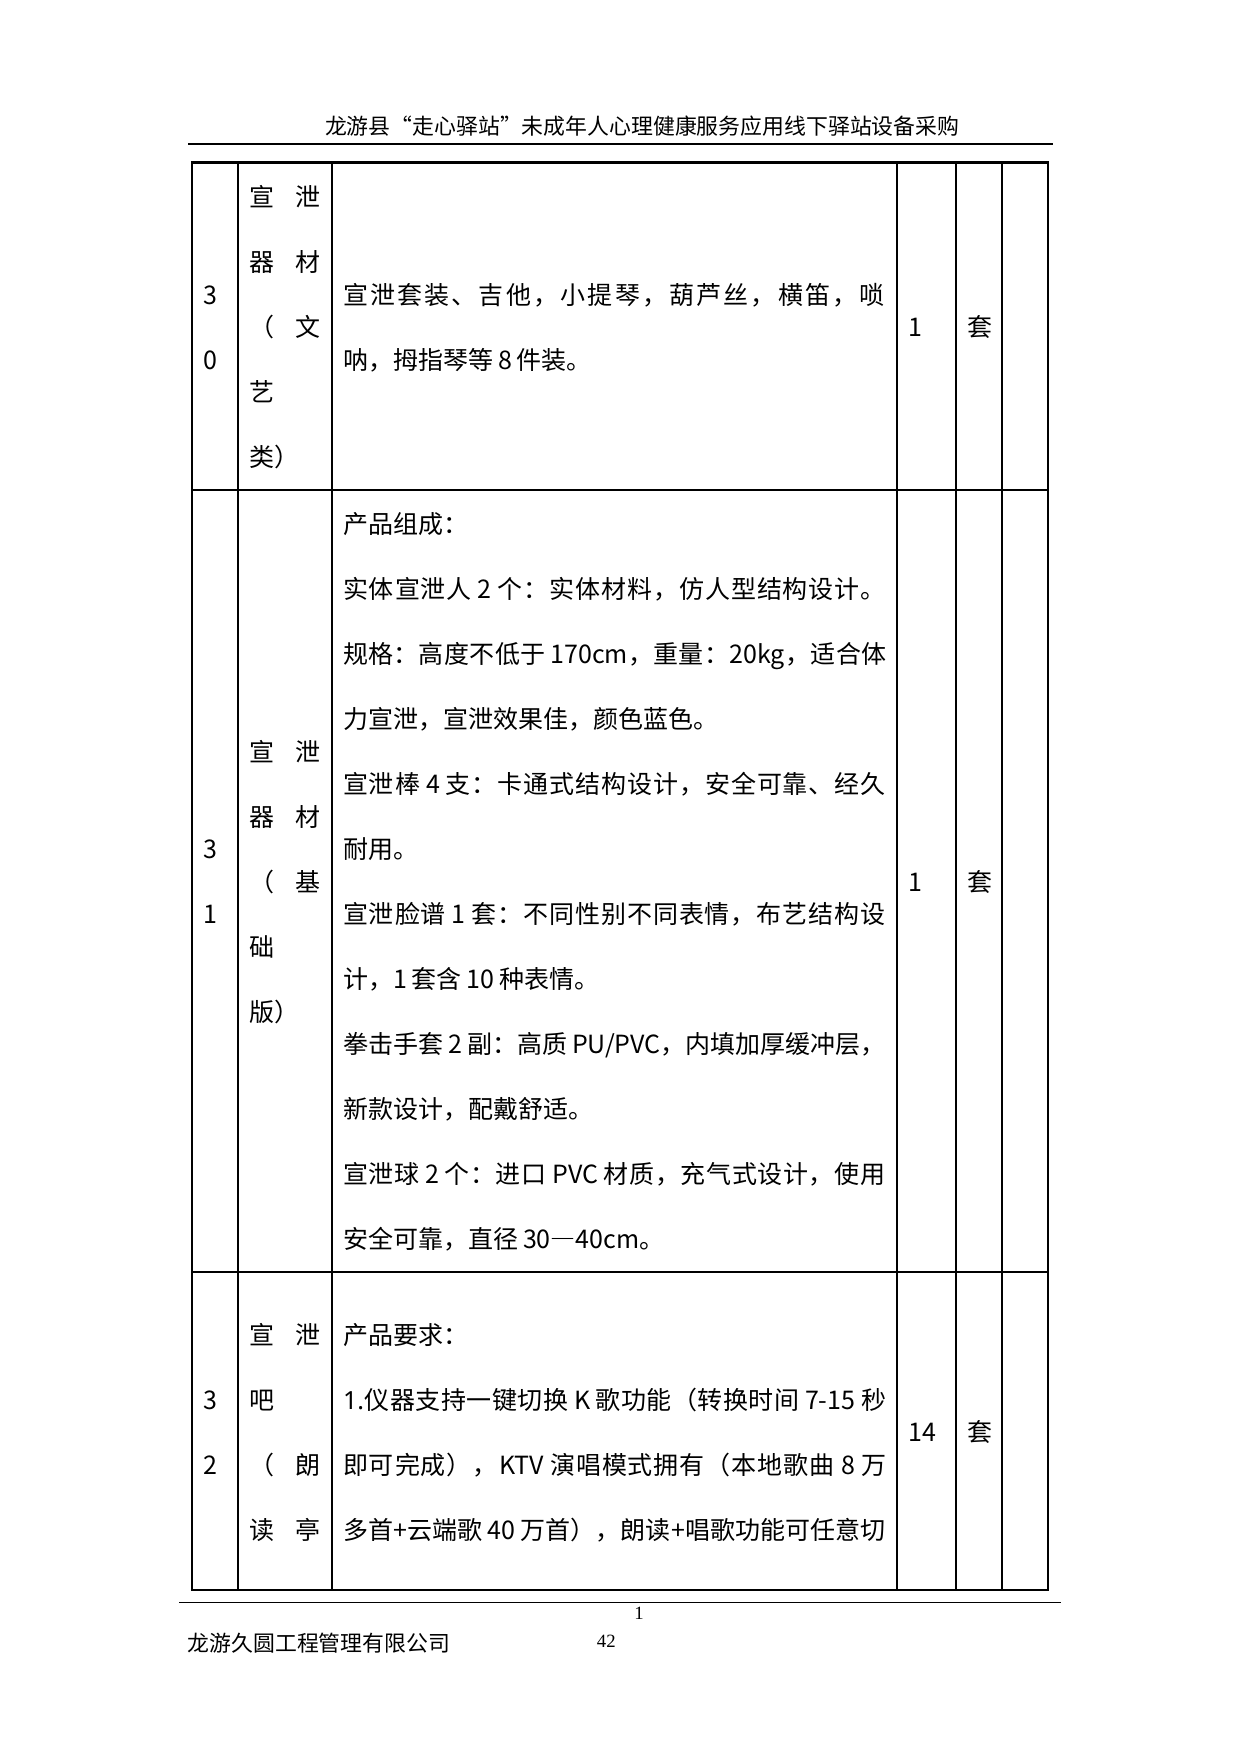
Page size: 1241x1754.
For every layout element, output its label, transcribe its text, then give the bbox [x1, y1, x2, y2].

table_cell 32 [193, 1273, 237, 1589]
table_cell [1003, 164, 1047, 488]
table_cell 30 [193, 164, 237, 488]
table_cell [1003, 491, 1047, 1271]
table_cell 宣泄吧（朗读亭唱吧） [239, 1273, 331, 1589]
table_cell 1 [898, 491, 955, 1271]
table_cell 套 [957, 164, 1001, 488]
table_cell 宣泄器材（文艺类） [239, 164, 331, 488]
table_cell 14 [898, 1273, 955, 1589]
table_cell 产品组成： 实体宣泄人2个：实体材料，仿人型结构设计。规格：高度不低于170cm，重量：20kg，适合体力宣泄，宣泄效果佳，颜色蓝色。 宣泄棒4支：卡通式结构设计，安全可靠、经久耐用。 宣泄脸谱1套：不同性别不同表情，布艺结构设计，1套含10种表情。 拳击手套2副：高质PU/PVC，内填加厚缓冲层，新款设计，配戴舒适。 宣泄球2个：进口PVC材质，充气式设计，使用安全可靠，直径30—40cm。 [333, 491, 896, 1271]
table_cell [1003, 1273, 1047, 1589]
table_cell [333, 1273, 896, 1589]
table_cell 套 [957, 1273, 1001, 1589]
table_cell 31 [193, 491, 237, 1271]
table_cell 宣泄器材（基础版） [239, 491, 331, 1271]
table_cell 套 [957, 491, 1001, 1271]
table_cell 宣泄套装、吉他，小提琴，葫芦丝，横笛，唢呐，拇指琴等8件装。 [333, 164, 896, 488]
table_cell 1 [898, 164, 955, 488]
